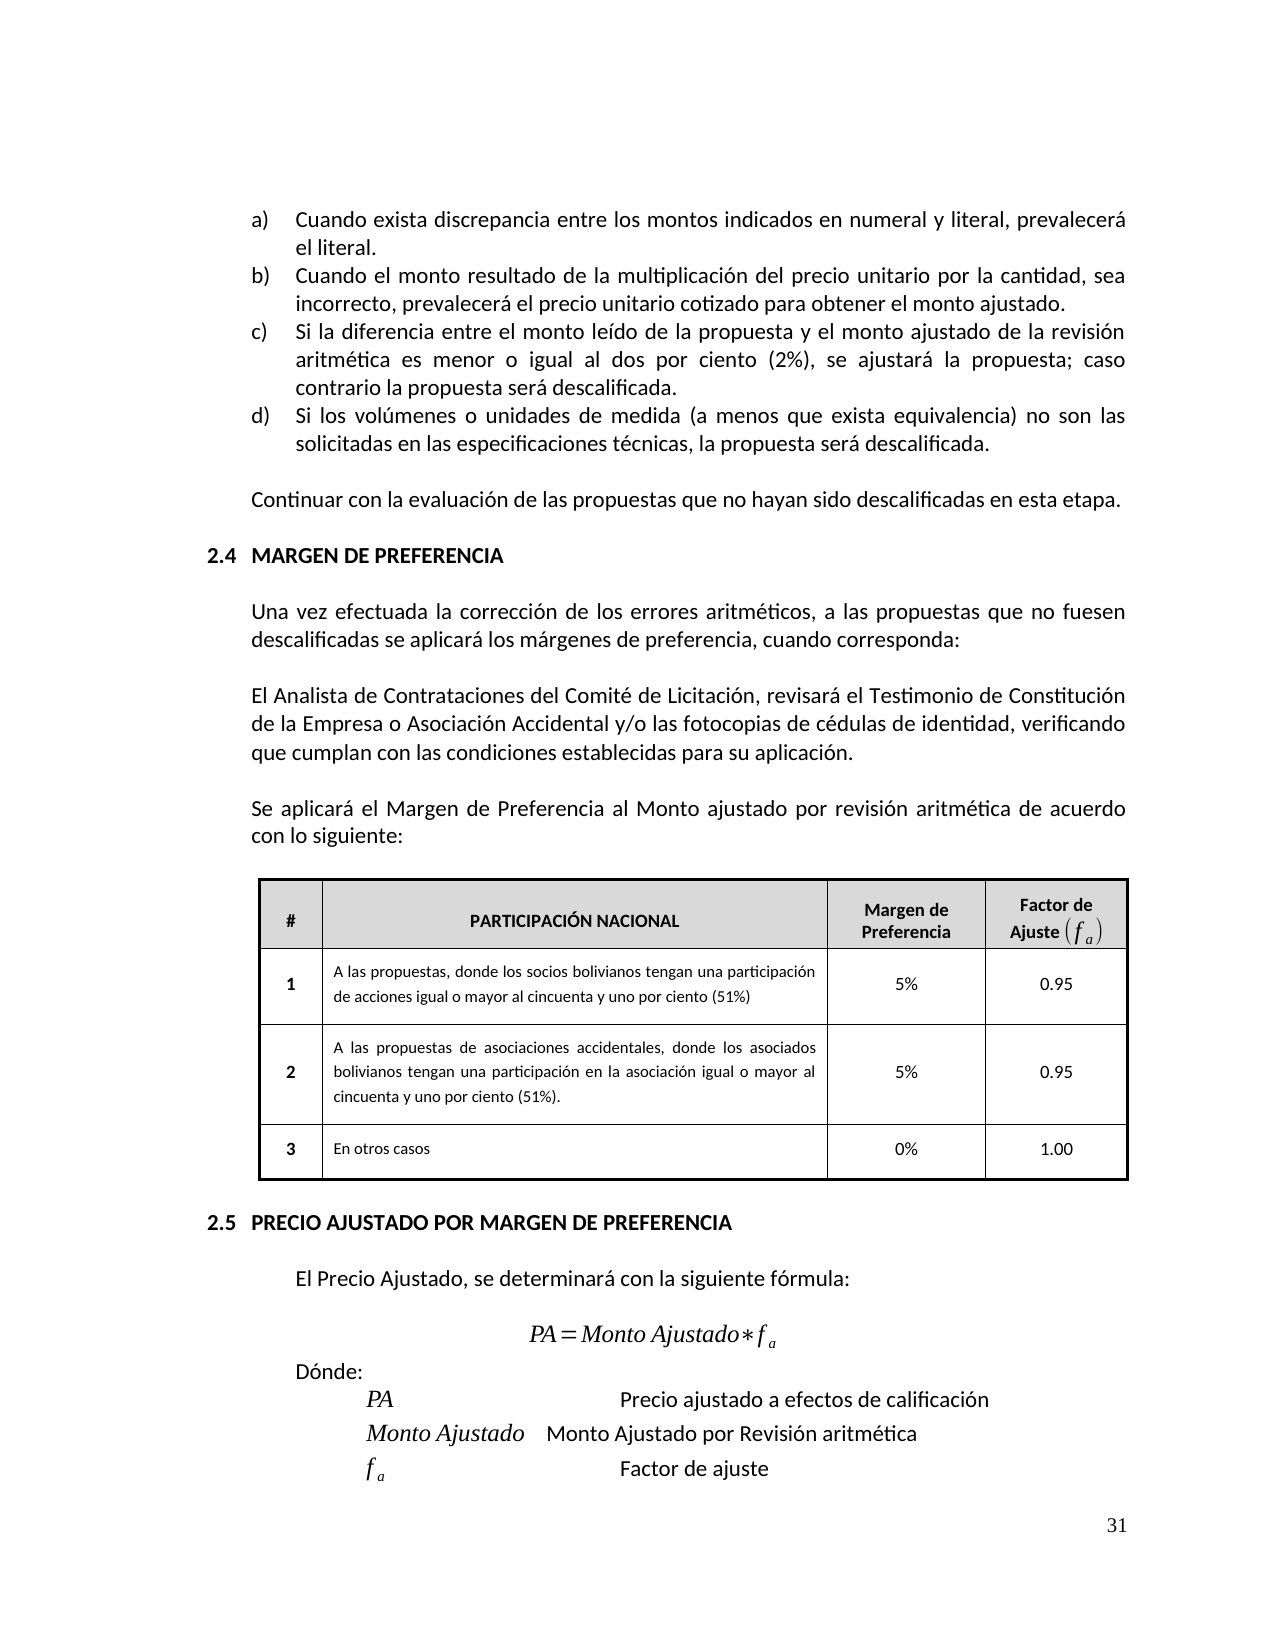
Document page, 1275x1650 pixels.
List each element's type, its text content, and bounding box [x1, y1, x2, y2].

list PRECIO AJUSTADO POR MARGEN DE PREFERENCIA [207, 1208, 1127, 1237]
text Factor de ajuste [365, 1453, 1127, 1484]
table_cell 0.95 [986, 1025, 1126, 1124]
table_cell 0.95 [986, 949, 1126, 1024]
table_header PARTICIPACIÓN NACIONAL [323, 881, 827, 948]
table_cell 1 [261, 949, 322, 1024]
table_header # [261, 881, 322, 948]
text Continuar con la evaluación de las propuestas que no hayan sido descalificadas en esta etapa. [251, 485, 1127, 513]
list Si la diferencia entre el monto leído de la propuesta y el monto ajustado de la revisión aritmética es menor o igual al dos por ciento (2%), se ajustará la propuesta; caso contrario la propuesta será descalificada. [251, 317, 1127, 401]
text Se aplicará el Margen de Preferencia al Monto ajustado por revisión aritmética de acuerdo con lo siguiente: [251, 794, 1127, 850]
table_header Factor de Ajuste [986, 881, 1126, 948]
list Cuando el monto resultado de la multiplicación del precio unitario por la cantidad, sea incorrecto, prevalecerá el precio unitario cotizado para obtener el monto ajustado. [251, 261, 1127, 317]
table_cell 3 [261, 1125, 322, 1177]
text Precio ajustado a efectos de calificación [284, 1385, 1127, 1413]
text Una vez efectuada la corrección de los errores aritméticos, a las propuestas que no fuesen descalificadas se aplicará los márgenes de preferencia, cuando corresponda: [251, 597, 1127, 653]
table_cell En otros casos [323, 1125, 827, 1177]
table_cell A las propuestas de asociaciones accidentales, donde los asociados bolivianos tengan una participación en la asociación igual o mayor al cincuenta y uno por ciento (51%). [323, 1025, 827, 1124]
table_cell A las propuestas, donde los socios bolivianos tengan una participación de acciones igual o mayor al cincuenta y uno por ciento (51%) [323, 949, 827, 1024]
table_cell 5% [828, 949, 985, 1024]
table_cell 0% [828, 1125, 985, 1177]
table_cell 2 [261, 1025, 322, 1124]
text El Precio Ajustado, se determinará con la siguiente fórmula: [222, 1264, 1127, 1293]
table_cell 1.00 [986, 1125, 1126, 1177]
table_cell 5% [828, 1025, 985, 1124]
list MARGEN DE PREFERENCIA [207, 541, 1127, 569]
text Dónde: [222, 1357, 1127, 1385]
list Cuando exista discrepancia entre los montos indicados en numeral y literal, prevalecerá el literal. [251, 205, 1127, 261]
text El Analista de Contrataciones del Comité de Licitación, revisará el Testimonio de Constitución de la Empresa o Asociación Accidental y/o las fotocopias de cédulas de identidad, verificando que cumplan con las condiciones establecidas para su aplicación. [251, 682, 1127, 766]
text Monto Ajustado por Revisión aritmética [284, 1419, 1127, 1448]
list Si los volúmenes o unidades de medida (a menos que exista equivalencia) no son las solicitadas en las especificaciones técnicas, la propuesta será descalificada. [251, 401, 1127, 457]
table_header Margen de Preferencia [828, 881, 985, 948]
